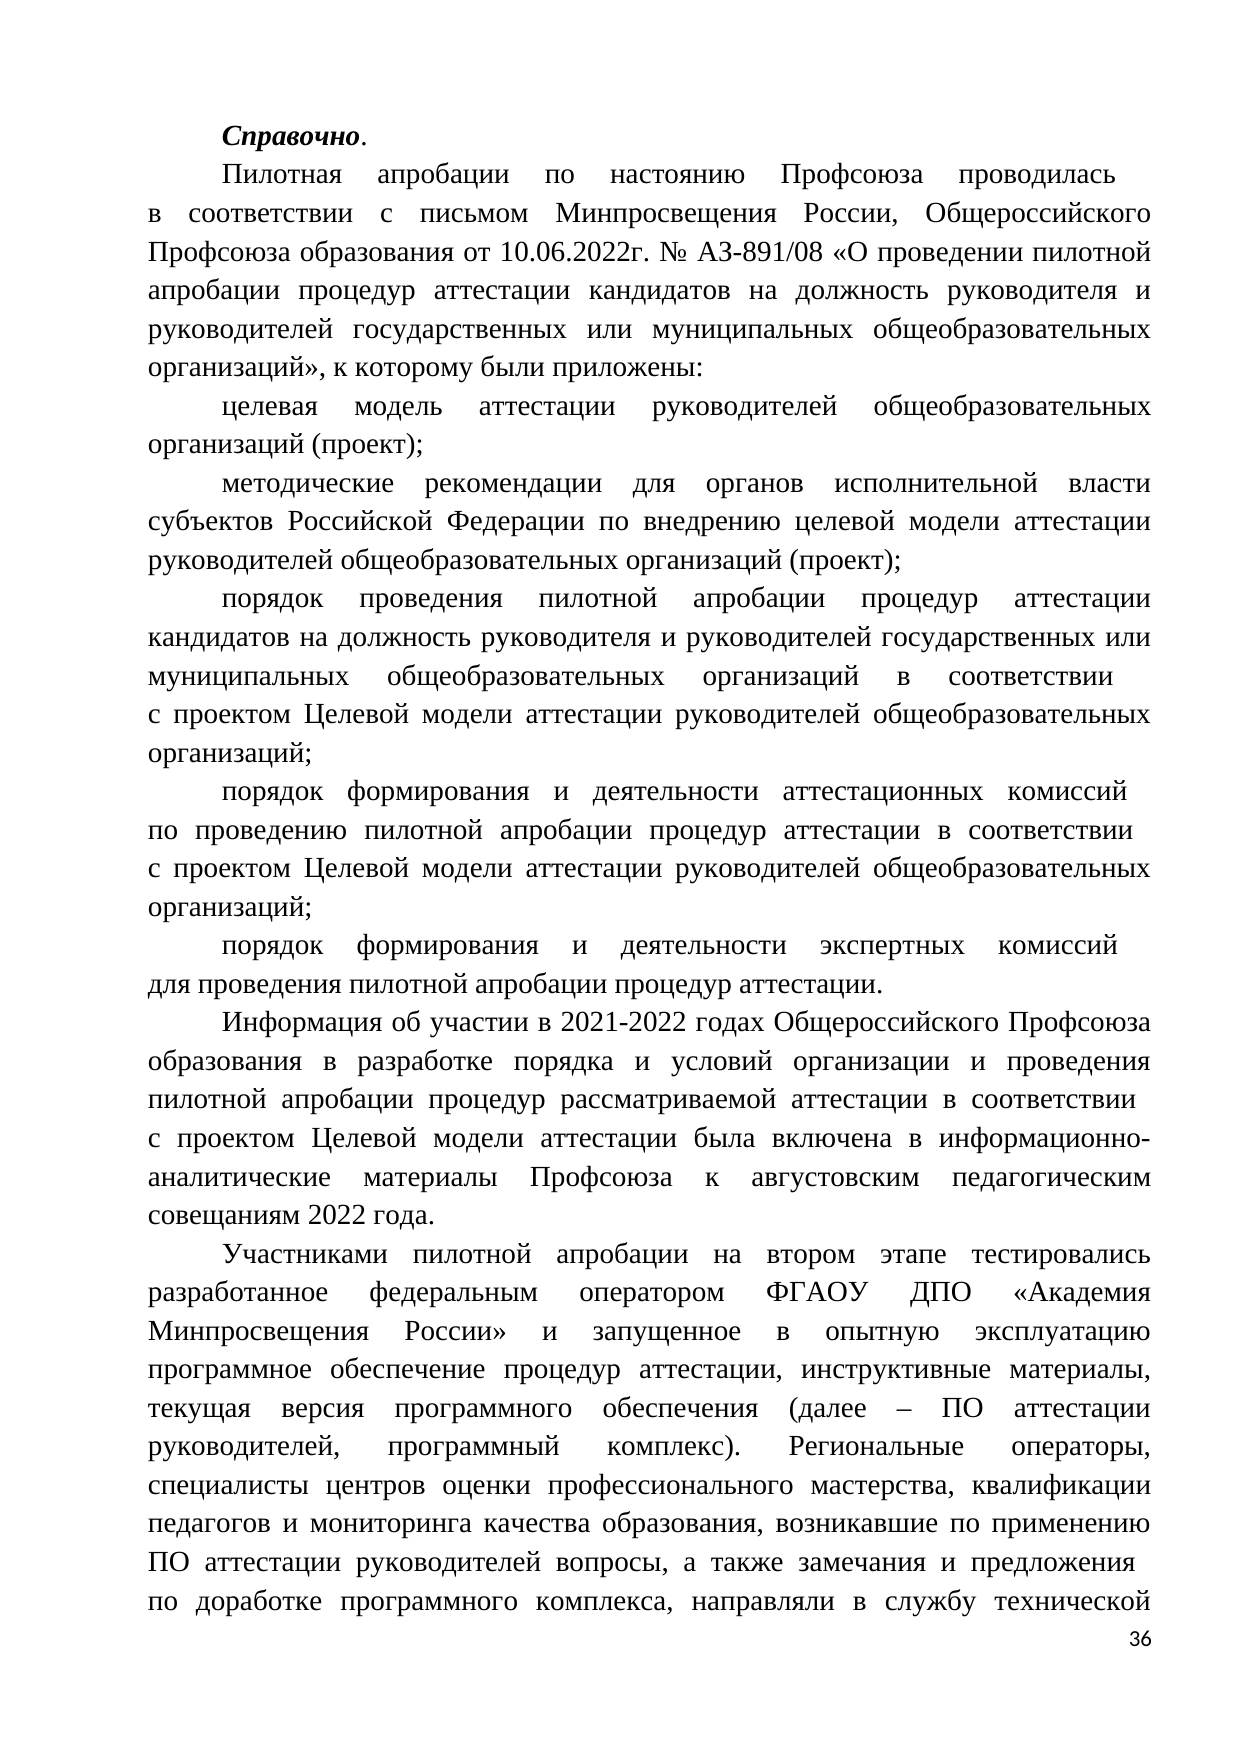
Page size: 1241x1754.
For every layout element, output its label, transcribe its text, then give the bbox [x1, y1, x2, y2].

text порядок формирования и деятельности аттестационных комиссий по проведению пилотной апробации процедур аттестации в соответствии с проектом Целевой модели аттестации руководителей общеобразовательных организаций; [148, 773, 1152, 922]
text порядок проведения пилотной апробации процедур аттестации кандидатов на должность руководителя и руководителей государственных или муниципальных общеобразовательных организаций в соответствии с проектом Целевой модели аттестации руководителей общеобразовательных организаций; [148, 581, 1152, 768]
text порядок формирования и деятельности экспертных комиссий для проведения пилотной апробации процедур аттестации. [148, 927, 1152, 999]
text Пилотная апробации по настоянию Профсоюза проводилась в соответствии с письмом Минпросвещения России, Общероссийского Профсоюза образования от 10.06.2022г. № AЗ-891/08 «О проведении пилотной апробации процедур аттестации кандидатов на должность руководителя и руководителей государственных или муниципальных общеобразовательных организаций», к которому были приложены: [148, 157, 1152, 383]
text методические рекомендации для органов исполнительной власти субъектов Российской Федерации по внедрению целевой модели аттестации руководителей общеобразовательных организаций (проект); [148, 465, 1152, 576]
text Справочно. [148, 118, 1152, 152]
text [148, 1236, 1152, 1616]
text Информация об участии в 2021-2022 годах Общероссийского Профсоюза образования в разработке порядка и условий организации и проведения пилотной апробации процедур рассматриваемой аттестации в соответствии с проектом Целевой модели аттестации была включена в информационно-аналитические материалы Профсоюза к августовским педагогическим совещаниям 2022 года. [148, 1004, 1152, 1231]
text целевая модель аттестации руководителей общеобразовательных организаций (проект); [148, 388, 1152, 460]
